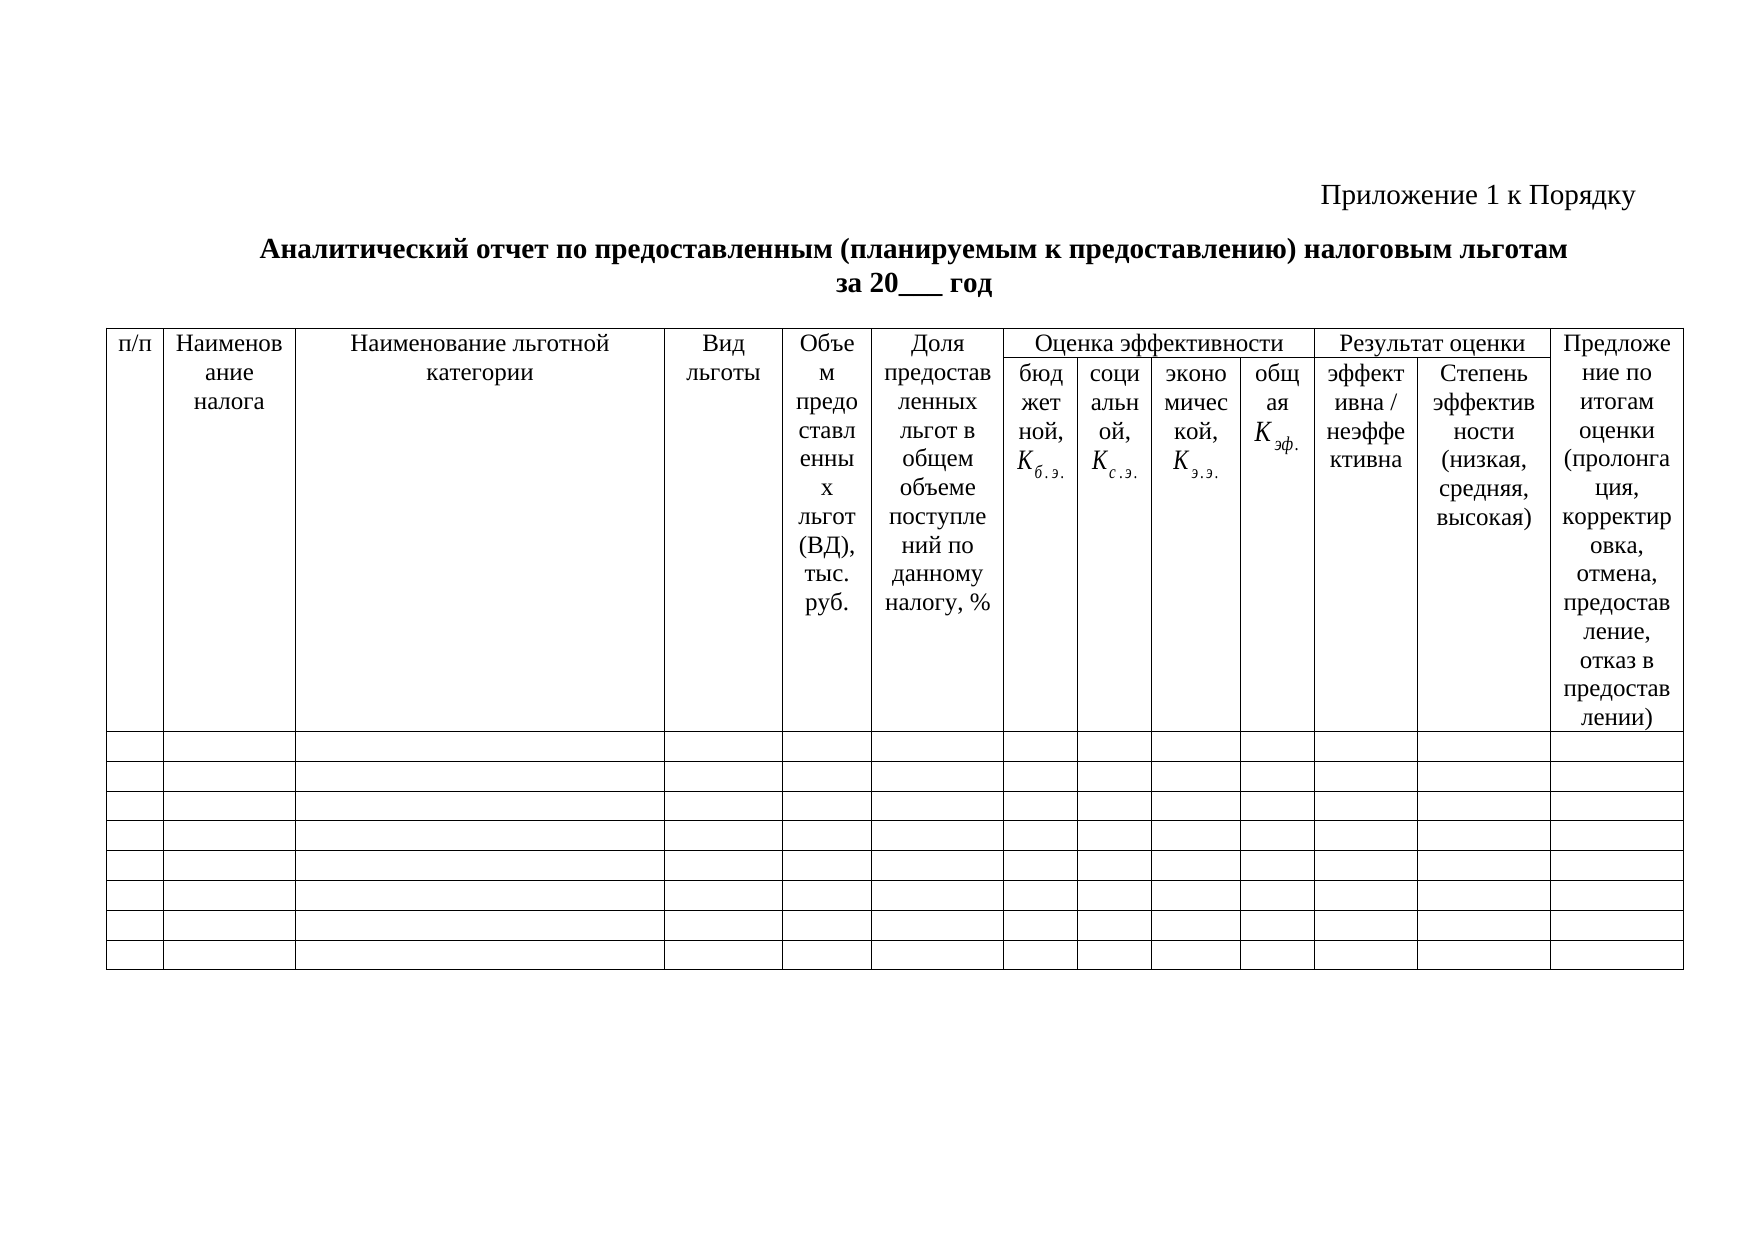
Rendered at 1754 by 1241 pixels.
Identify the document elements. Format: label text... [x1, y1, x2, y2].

table_cell [872, 881, 1003, 910]
table_cell [1004, 762, 1077, 791]
table_header Оценка эффективности [1004, 329, 1314, 357]
table_cell [1078, 732, 1151, 761]
table_header Результат оценки [1315, 329, 1550, 357]
table_cell бюджетной, [1004, 358, 1077, 731]
table_header Наименование льготной категории [296, 329, 664, 731]
table_cell [1241, 851, 1314, 880]
table_cell [164, 762, 295, 791]
table_cell [1551, 941, 1683, 969]
table_cell [783, 881, 871, 910]
table_cell [107, 851, 163, 880]
table_cell [1418, 732, 1550, 761]
table_cell [1152, 732, 1240, 761]
table_cell эффективна / неэффективна [1315, 358, 1417, 731]
text Аналитический отчет по предоставленным (планируемым к предоставлению) налоговым льготам [118, 232, 1636, 265]
table_cell [164, 881, 295, 910]
table_cell [1418, 762, 1550, 791]
table_cell [1152, 851, 1240, 880]
table_cell [783, 732, 871, 761]
table_cell [872, 821, 1003, 850]
table_cell [1241, 732, 1314, 761]
table_cell [1418, 941, 1550, 969]
table_cell [1078, 821, 1151, 850]
table_cell [665, 762, 782, 791]
table_cell [1004, 881, 1077, 910]
table_header Предложение по итогам оценки (пролонгация, корректировка, отмена, предоставление, отказ в предоставлении) [1551, 329, 1683, 731]
table_cell [783, 851, 871, 880]
table_cell [1004, 792, 1077, 820]
table_cell [164, 732, 295, 761]
table_cell [665, 821, 782, 850]
table_cell [1315, 911, 1417, 939]
table_cell [1078, 881, 1151, 910]
table_cell [1152, 911, 1240, 939]
table_cell [1551, 762, 1683, 791]
table_cell [1241, 881, 1314, 910]
table_cell [107, 911, 163, 939]
text за 20___ год [118, 265, 1636, 299]
table_header Доля предоставленных льгот в общем объеме поступлений по данному налогу, % [872, 329, 1003, 731]
table_cell [296, 792, 664, 820]
table_cell [665, 941, 782, 969]
table_cell экономической, [1152, 358, 1240, 731]
table_cell [1078, 762, 1151, 791]
table_cell [296, 881, 664, 910]
table_cell [164, 941, 295, 969]
table_cell [1152, 821, 1240, 850]
table_cell [1315, 821, 1417, 850]
table_cell [665, 851, 782, 880]
text Приложение 1 к Порядку [118, 177, 1636, 211]
table_cell социальной, [1078, 358, 1151, 731]
table_cell [107, 732, 163, 761]
table_cell [1418, 851, 1550, 880]
table_cell [1418, 911, 1550, 939]
table_cell [1152, 762, 1240, 791]
table_cell [783, 792, 871, 820]
table_header Вид льготы [665, 329, 782, 731]
table_cell [783, 821, 871, 850]
table_cell [1004, 851, 1077, 880]
table_cell [296, 732, 664, 761]
table_cell [164, 792, 295, 820]
table_cell [1078, 941, 1151, 969]
table_cell [1241, 821, 1314, 850]
table_cell [1315, 732, 1417, 761]
table_cell [1078, 911, 1151, 939]
table_cell [1241, 911, 1314, 939]
table_cell [665, 732, 782, 761]
table_cell [1551, 792, 1683, 820]
table_cell [1418, 881, 1550, 910]
table_cell [1315, 881, 1417, 910]
table_cell [1004, 941, 1077, 969]
table_cell [296, 911, 664, 939]
table_cell [107, 762, 163, 791]
table_cell [164, 821, 295, 850]
table_cell [1315, 851, 1417, 880]
table_cell Степень эффективности (низкая, средняя, высокая) [1418, 358, 1550, 731]
table_cell [296, 821, 664, 850]
table_cell [1418, 821, 1550, 850]
table_cell [1152, 792, 1240, 820]
table_cell [1315, 762, 1417, 791]
table_cell [1551, 911, 1683, 939]
table_cell [1315, 941, 1417, 969]
table_cell [296, 762, 664, 791]
table_cell [872, 941, 1003, 969]
table_header Объем предоставленных льгот (ВД), тыс. руб. [783, 329, 871, 731]
table_cell [107, 821, 163, 850]
table_cell [1152, 881, 1240, 910]
table_cell [1315, 792, 1417, 820]
table_cell [107, 941, 163, 969]
table_cell [872, 851, 1003, 880]
table_cell [1551, 732, 1683, 761]
table_cell [1551, 851, 1683, 880]
table_cell [107, 792, 163, 820]
table_cell [1004, 911, 1077, 939]
table_cell [1241, 792, 1314, 820]
table_header п/п [107, 329, 163, 731]
table_cell [783, 911, 871, 939]
table_cell [296, 851, 664, 880]
table_cell [296, 941, 664, 969]
table_cell [872, 792, 1003, 820]
table_cell [783, 762, 871, 791]
table_cell [665, 792, 782, 820]
table_cell [1004, 732, 1077, 761]
table_cell [872, 911, 1003, 939]
table_cell [1078, 851, 1151, 880]
table_cell [665, 911, 782, 939]
table_cell [164, 851, 295, 880]
table_cell [1551, 881, 1683, 910]
table_cell [1241, 941, 1314, 969]
table_cell [164, 911, 295, 939]
table_header Наименование налога [164, 329, 295, 731]
table_cell [1418, 792, 1550, 820]
table_cell [872, 732, 1003, 761]
table_cell [1152, 941, 1240, 969]
table_cell [665, 881, 782, 910]
table_cell [1004, 821, 1077, 850]
table_cell [1241, 762, 1314, 791]
table_cell [1551, 821, 1683, 850]
table_cell [872, 762, 1003, 791]
table_cell общая [1241, 358, 1314, 731]
table_cell [783, 941, 871, 969]
table_cell [1078, 792, 1151, 820]
table_cell [107, 881, 163, 910]
